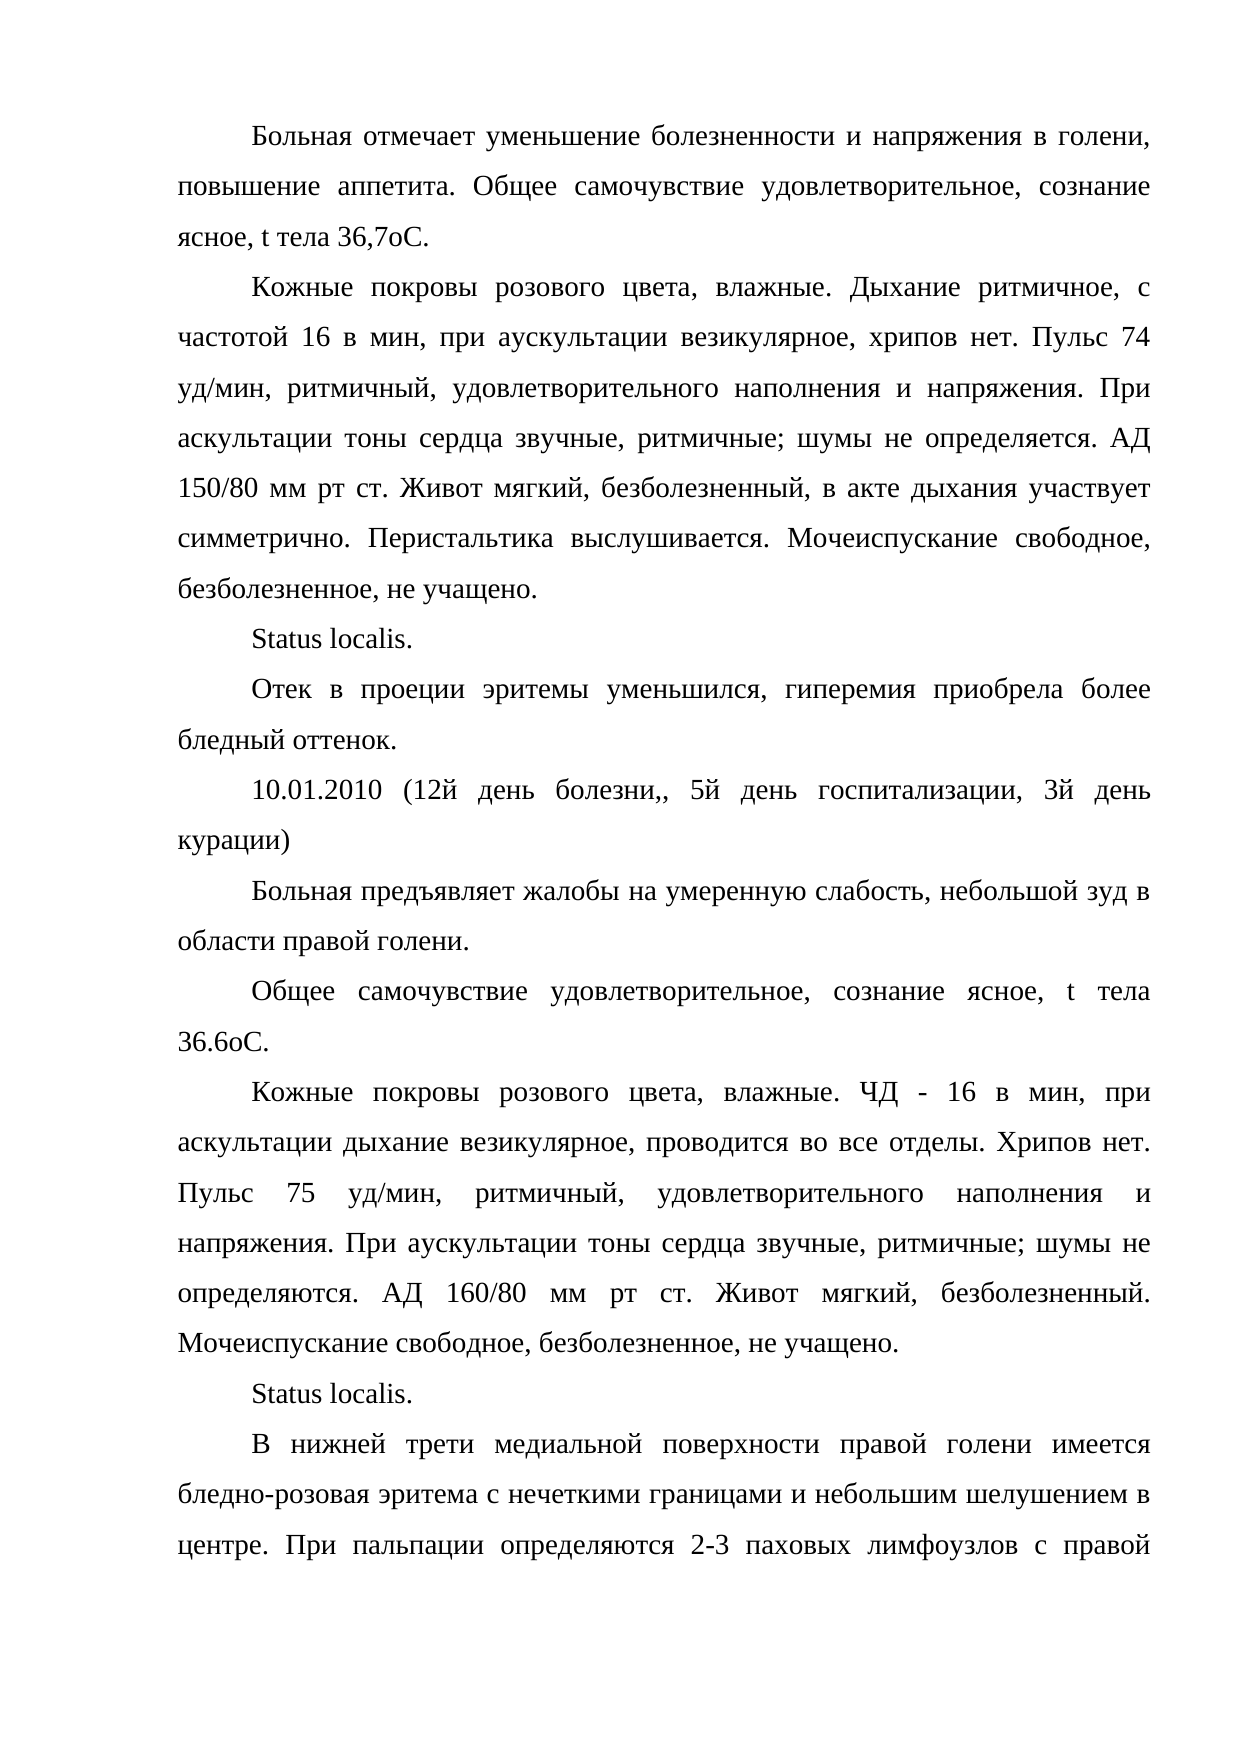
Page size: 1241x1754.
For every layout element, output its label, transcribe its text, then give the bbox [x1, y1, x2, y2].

text Status localis. [177, 1376, 1152, 1409]
text Кожные покровы розового цвета, влажные. Дыхание ритмичное, с частотой 16 в мин, при аускультации везикулярное, хрипов нет. Пульс 74 уд/мин, ритмичный, удовлетворительного наполнения и напряжения. При аскультации тоны сердца звучные, ритмичные; шумы не определяется. АД 150/80 мм рт ст. Живот мягкий, безболезненный, в акте дыхания участвует симметрично. Перистальтика выслушивается. Мочеиспускание свободное, безболезненное, не учащено. [177, 269, 1152, 604]
text Status localis. [177, 621, 1152, 655]
text 10.01.2010 (12й день болезни,, 5й день госпитализации, 3й день курации) [177, 772, 1152, 856]
text Отек в проеции эритемы уменьшился, гиперемия приобрела более бледный оттенок. [177, 672, 1152, 755]
text Больная предъявляет жалобы на умеренную слабость, небольшой зуд в области правой голени. [177, 873, 1152, 957]
text Больная отмечает уменьшение болезненности и напряжения в голени, повышение аппетита. Общее самочувствие удовлетворительное, сознание ясное, t тела 36,7оС. [177, 118, 1152, 252]
text Кожные покровы розового цвета, влажные. ЧД - 16 в мин, при аскультации дыхание везикулярное, проводится во все отделы. Хрипов нет. Пульс 75 уд/мин, ритмичный, удовлетворительного наполнения и напряжения. При аускультации тоны сердца звучные, ритмичные; шумы не определяются. АД 160/80 мм рт ст. Живот мягкий, безболезненный. Мочеиспускание свободное, безболезненное, не учащено. [177, 1074, 1152, 1359]
text Общее самочувствие удовлетворительное, сознание ясное, t тела 36.6оС. [177, 973, 1152, 1057]
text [177, 1426, 1152, 1560]
